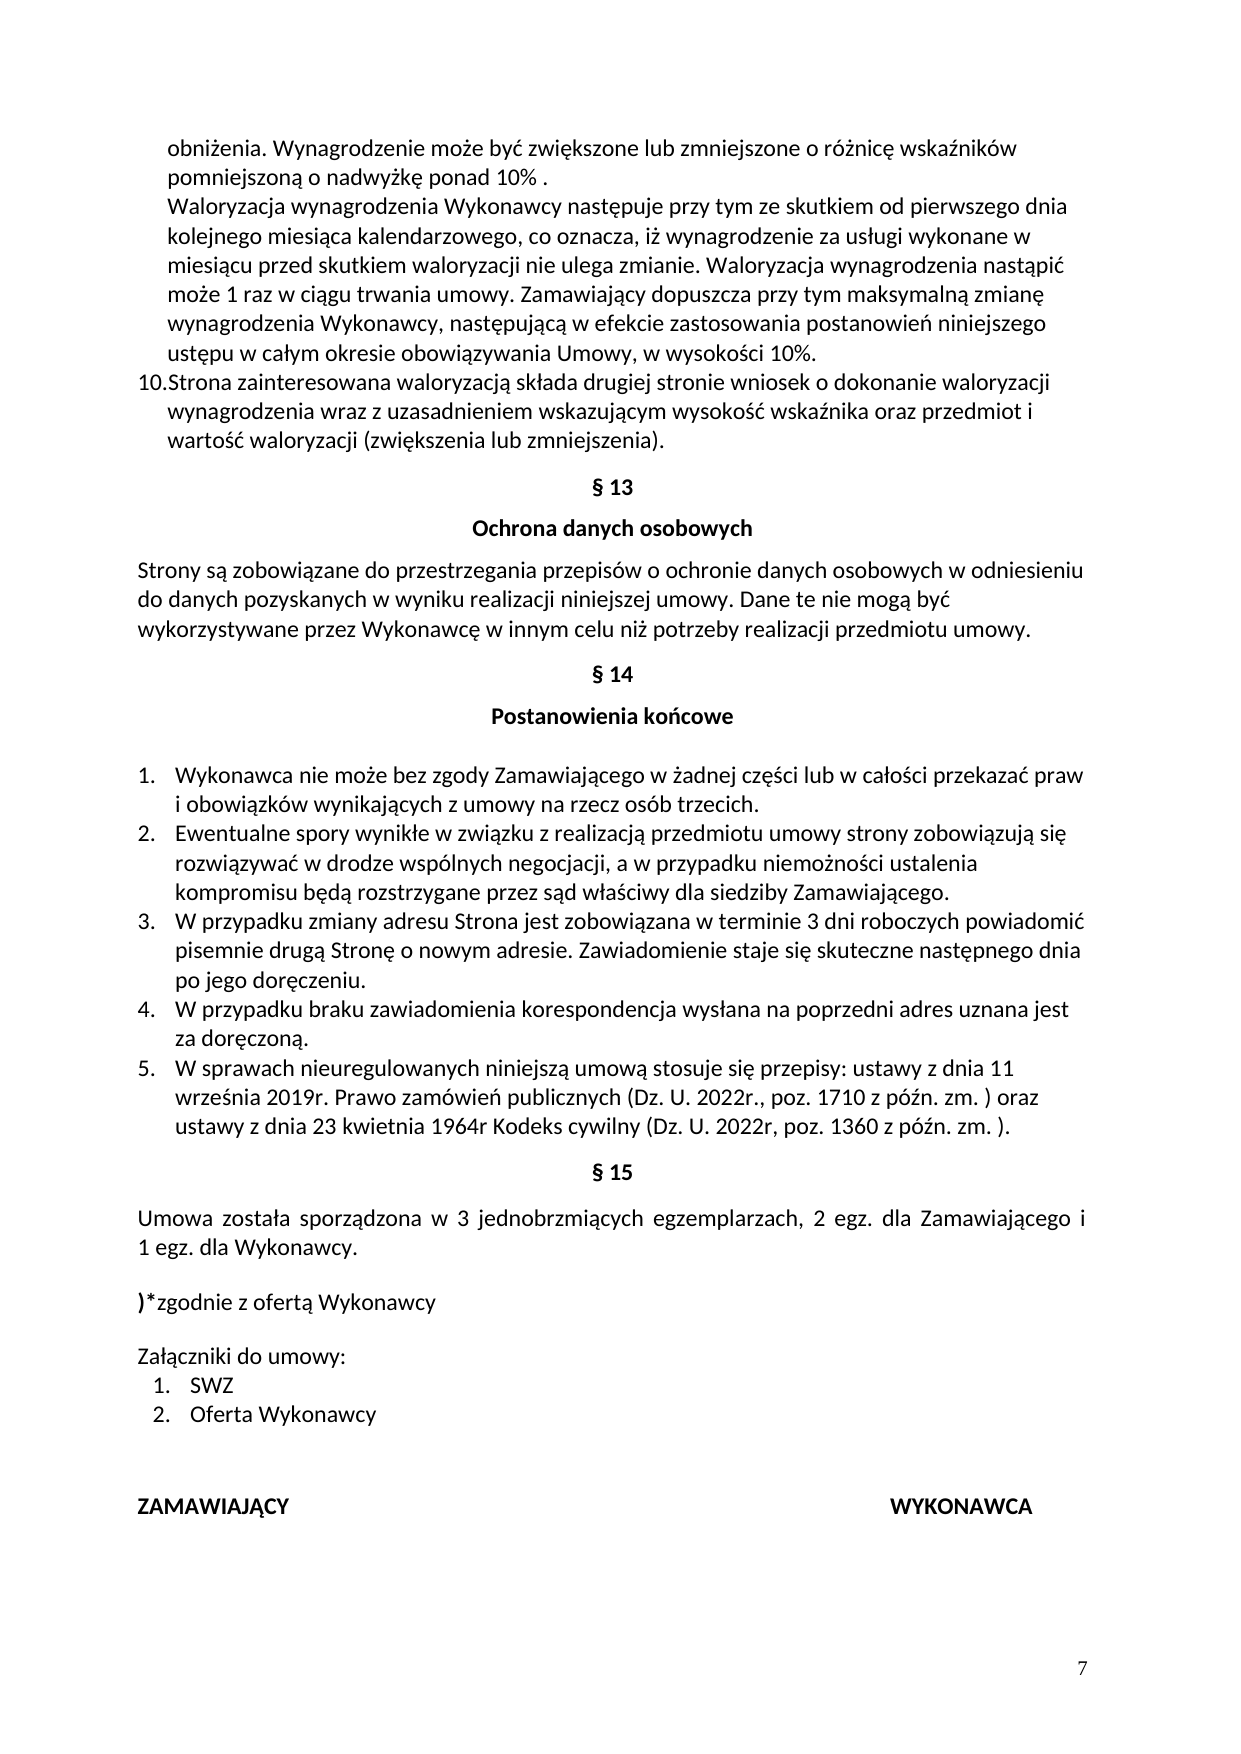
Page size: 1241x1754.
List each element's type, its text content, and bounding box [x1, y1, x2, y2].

text )*zgodnie z ofertą Wykonawcy [137, 1287, 1087, 1316]
text § 15 [137, 1157, 1087, 1186]
list SWZ [152, 1370, 1087, 1399]
text Ochrona danych osobowych [137, 513, 1087, 543]
list W sprawach nieuregulowanych niniejszą umową stosuje się przepisy: ustawy z dnia 11 września 2019r. Prawo zamówień publicznych (Dz. U. 2022r., poz. 1710 z późn. zm. ) oraz ustawy z dnia 23 kwietnia 1964r Kodeks cywilny (Dz. U. 2022r, poz. 1360 z późn. zm. ). [137, 1053, 1087, 1140]
text ZAMAWIAJĄCY WYKONAWCA [137, 1491, 1087, 1520]
list W przypadku zmiany adresu Strona jest zobowiązana w terminie 3 dni roboczych powiadomić pisemnie drugą Stronę o nowym adresie. Zawiadomienie staje się skuteczne następnego dnia po jego doręczeniu. [137, 906, 1087, 994]
text Umowa została sporządzona w 3 jednobrzmiących egzemplarzach, 2 egz. dla Zamawiającego i 1 egz. dla Wykonawcy. [137, 1203, 1087, 1262]
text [137, 133, 1087, 191]
list Oferta Wykonawcy [152, 1399, 1087, 1429]
text Załączniki do umowy: [137, 1341, 1087, 1370]
text Postanowienia końcowe [137, 701, 1087, 731]
list Wykonawca nie może bez zgody Zamawiającego w żadnej części lub w całości przekazać praw i obowiązków wynikających z umowy na rzecz osób trzecich. [137, 760, 1087, 818]
text Waloryzacja wynagrodzenia Wykonawcy następuje przy tym ze skutkiem od pierwszego dnia kolejnego miesiąca kalendarzowego, co oznacza, iż wynagrodzenie za usługi wykonane w miesiącu przed skutkiem waloryzacji nie ulega zmianie. Waloryzacja wynagrodzenia nastąpić może 1 raz w ciągu trwania umowy. Zamawiający dopuszcza przy tym maksymalną zmianę wynagrodzenia Wykonawcy, następującą w efekcie zastosowania postanowień niniejszego ustępu w całym okresie obowiązywania Umowy, w wysokości 10%. [167, 191, 1087, 367]
text Strony są zobowiązane do przestrzegania przepisów o ochronie danych osobowych w odniesieniu do danych pozyskanych w wyniku realizacji niniejszej umowy. Dane te nie mogą być wykorzystywane przez Wykonawcę w innym celu niż potrzeby realizacji przedmiotu umowy. [137, 555, 1087, 643]
text § 14 [137, 659, 1087, 689]
text § 13 [137, 472, 1087, 501]
list Ewentualne spory wynikłe w związku z realizacją przedmiotu umowy strony zobowiązują się rozwiązywać w drodze wspólnych negocjacji, a w przypadku niemożności ustalenia kompromisu będą rozstrzygane przez sąd właściwy dla siedziby Zamawiającego. [137, 818, 1087, 906]
text 10.Strona zainteresowana waloryzacją składa drugiej stronie wniosek o dokonanie waloryzacji wynagrodzenia wraz z uzasadnieniem wskazującym wysokość wskaźnika oraz przedmiot i wartość waloryzacji (zwiększenia lub zmniejszenia). [137, 367, 1087, 455]
list W przypadku braku zawiadomienia korespondencja wysłana na poprzedni adres uznana jest za doręczoną. [137, 994, 1087, 1053]
